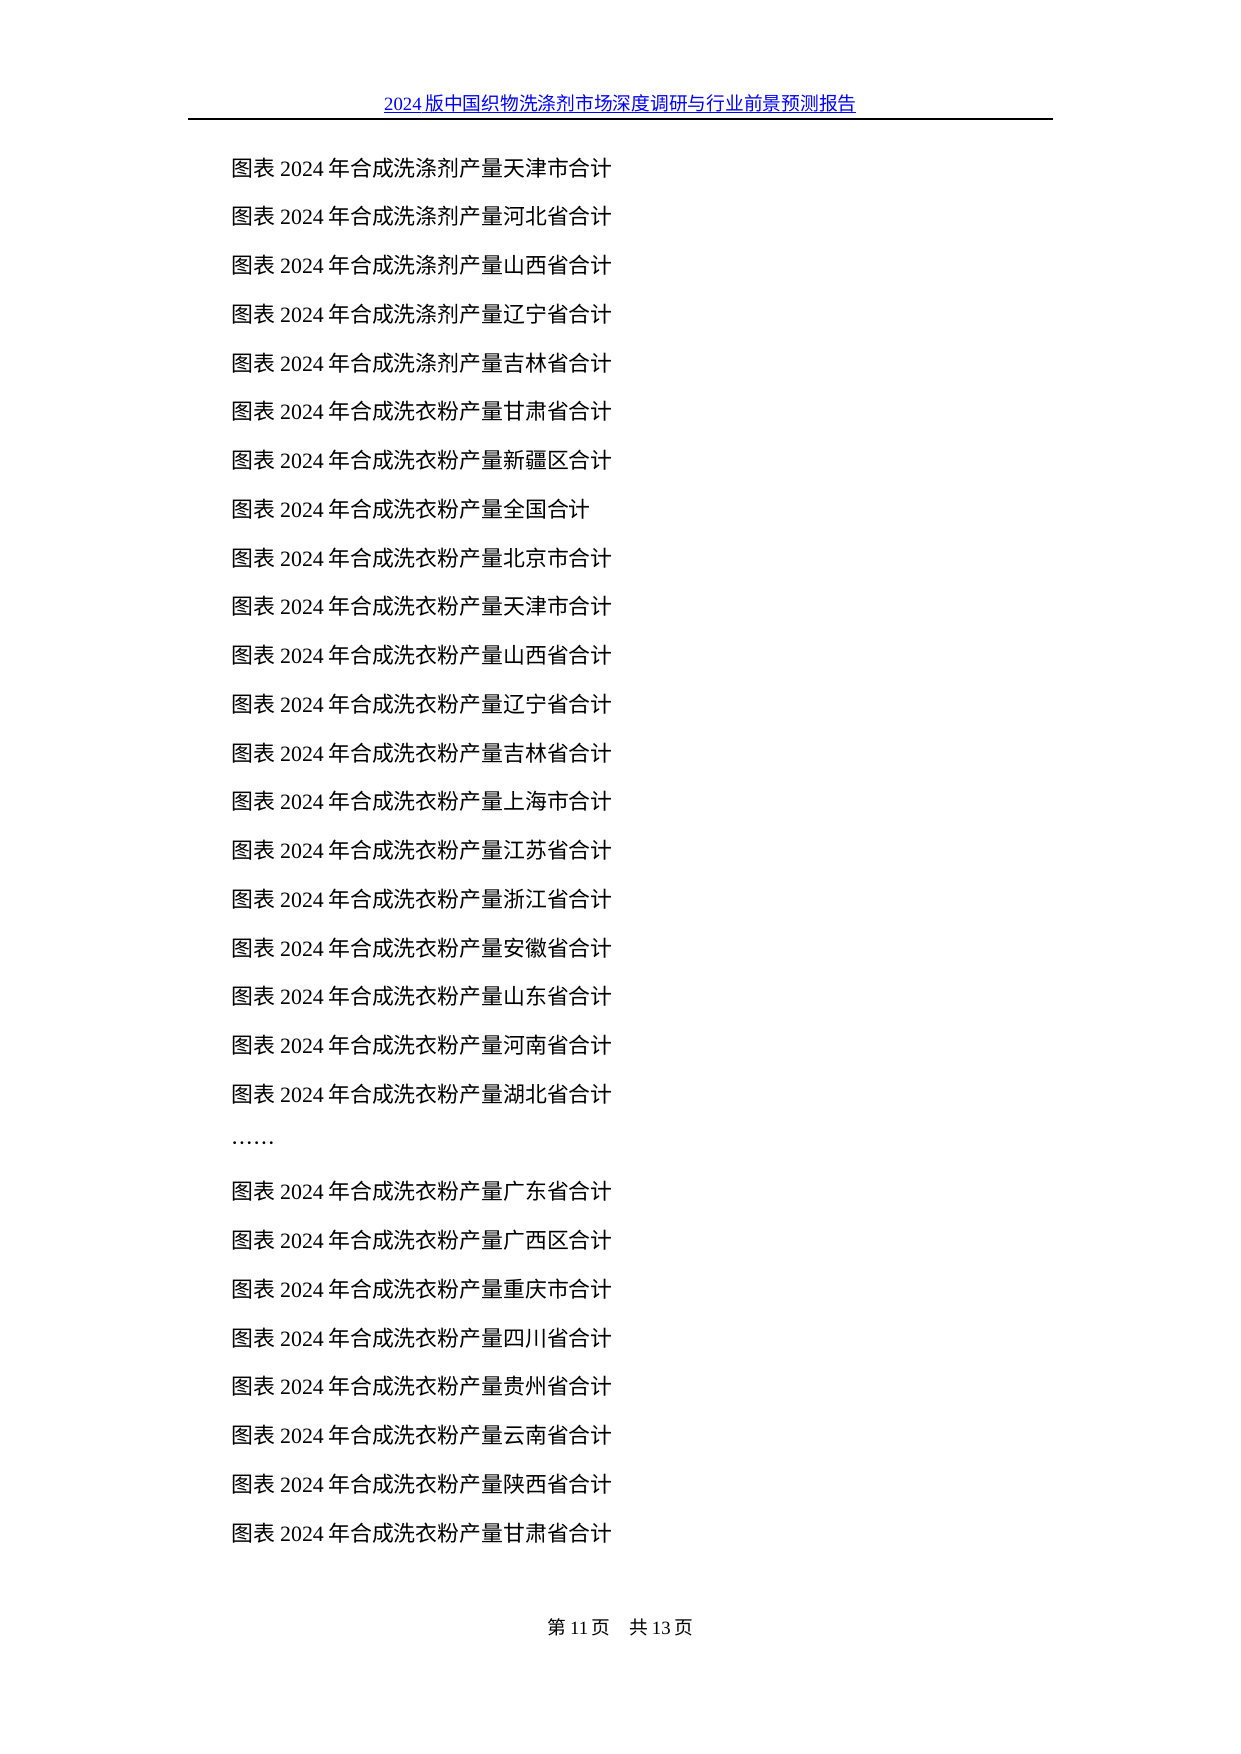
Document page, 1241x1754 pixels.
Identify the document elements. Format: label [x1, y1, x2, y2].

text [187, 150, 1053, 1548]
